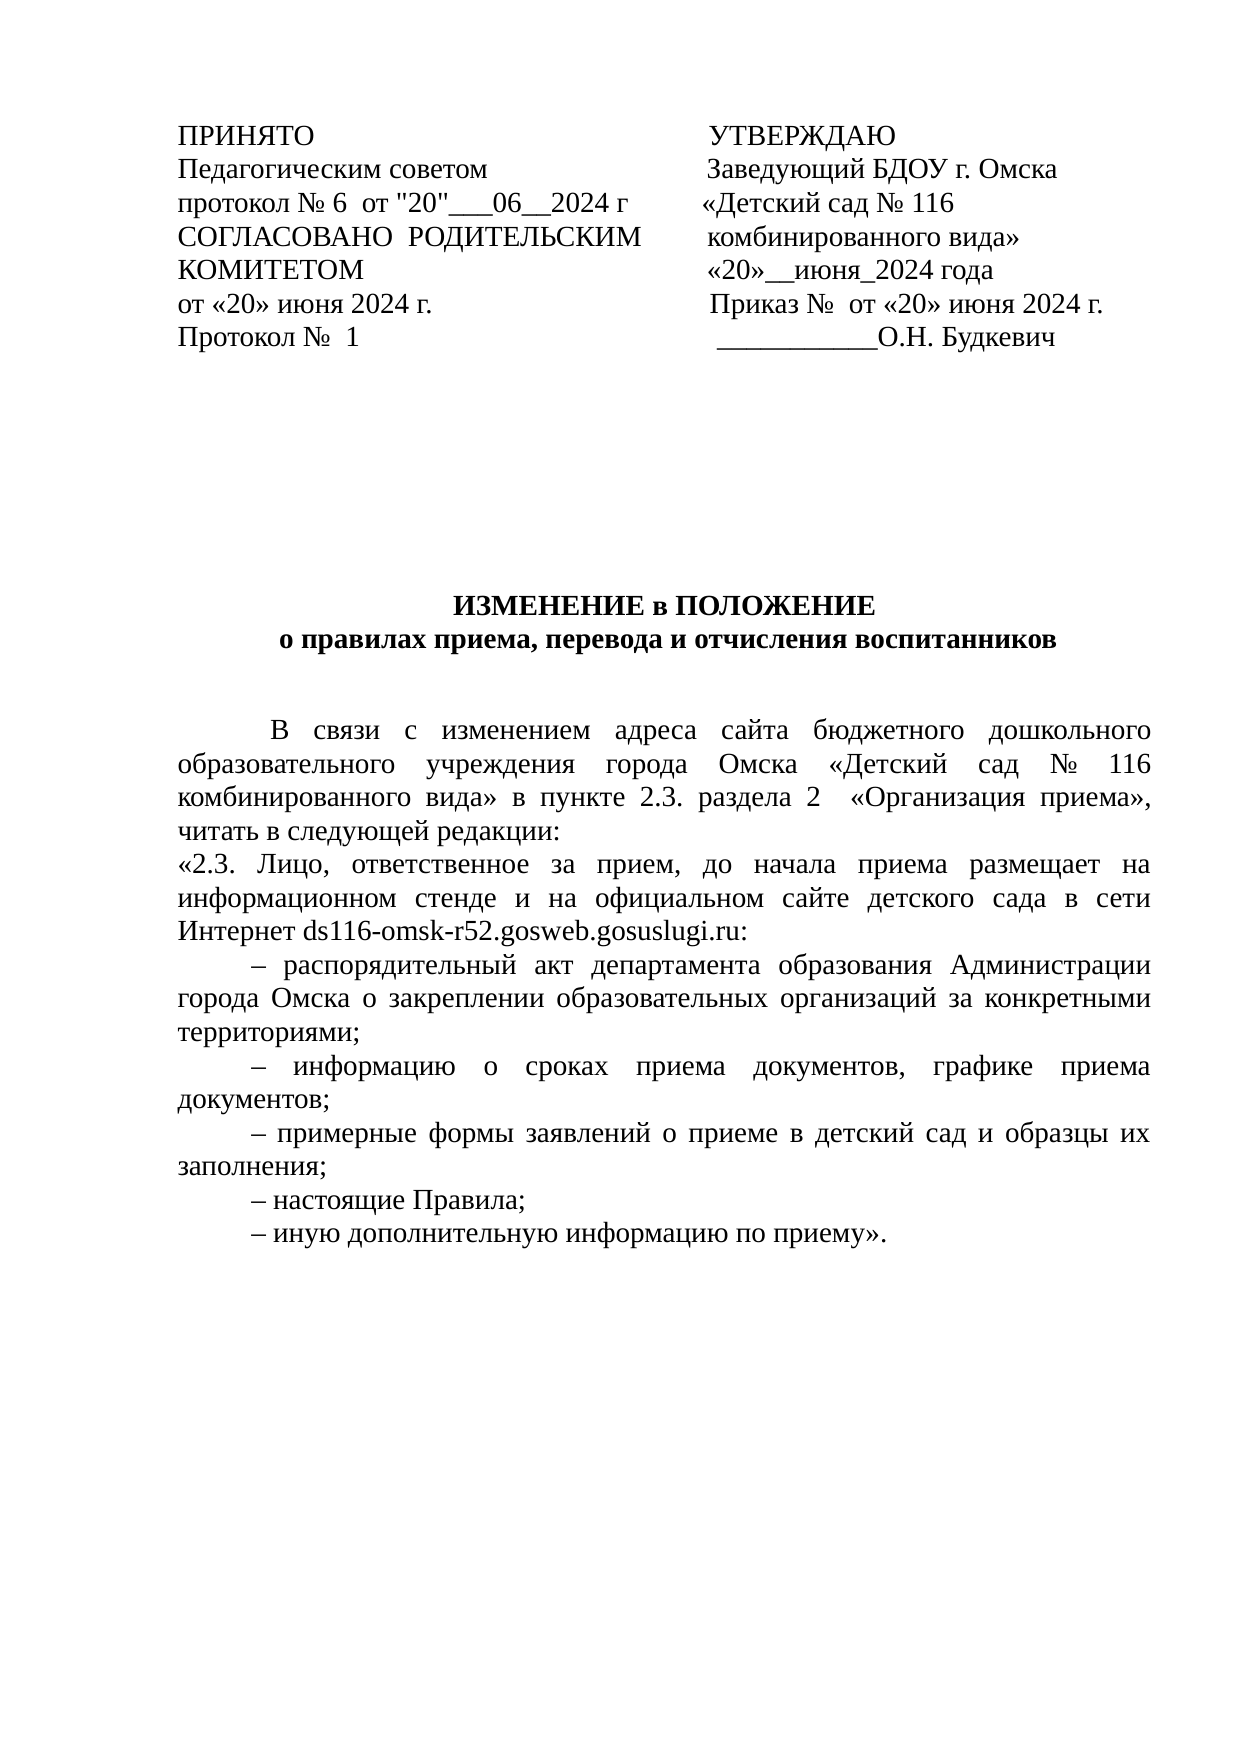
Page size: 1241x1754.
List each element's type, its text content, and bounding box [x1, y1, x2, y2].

text – информацию о сроках приема документов, графике приема документов; [177, 1048, 1152, 1115]
text СОГЛАСОВАНО РОДИТЕЛЬСКИМ комбинированного вида» [177, 219, 1152, 252]
text о правилах приема, перевода и отчисления воспитанников [177, 621, 1152, 655]
text В связи с изменением адреса сайта бюджетного дошкольного образовательного учреждения города Омска «Детский сад № 116 комбинированного вида» в пункте 2.3. раздела 2 «Организация приема», читать в следующей редакции: [177, 712, 1152, 846]
text КОМИТЕТОМ «20»__июня_2024 года [177, 252, 1152, 286]
text – примерные формы заявлений о приеме в детский сад и образцы их заполнения; [177, 1115, 1152, 1182]
text ИЗМЕНЕНИЕ в ПОЛОЖЕНИЕ [177, 588, 1152, 621]
text – настоящие Правила; [177, 1182, 1152, 1215]
text Протокол № 1 ___________О.Н. Будкевич [177, 319, 1152, 353]
text от «20» июня 2024 г. Приказ № от «20» июня 2024 г. [177, 286, 1152, 319]
text Педагогическим советом Заведующий БДОУ г. Омска [177, 152, 1152, 185]
text ПРИНЯТО УТВЕРЖДАЮ [177, 118, 1152, 152]
text «2.3. Лицо, ответственное за прием, до начала приема размещает на информационном стенде и на официальном сайте детского сада в сети Интернет ds116-omsk-r52.gosweb.gosuslugi.ru: [177, 846, 1152, 947]
text – распорядительный акт департамента образования Администрации города Омска о закреплении образовательных организаций за конкретными территориями; [177, 947, 1152, 1048]
text – иную дополнительную информацию по приему». [177, 1215, 1152, 1249]
text протокол № 6 от "20"___06__2024 г «Детский сад № 116 [177, 185, 1152, 219]
